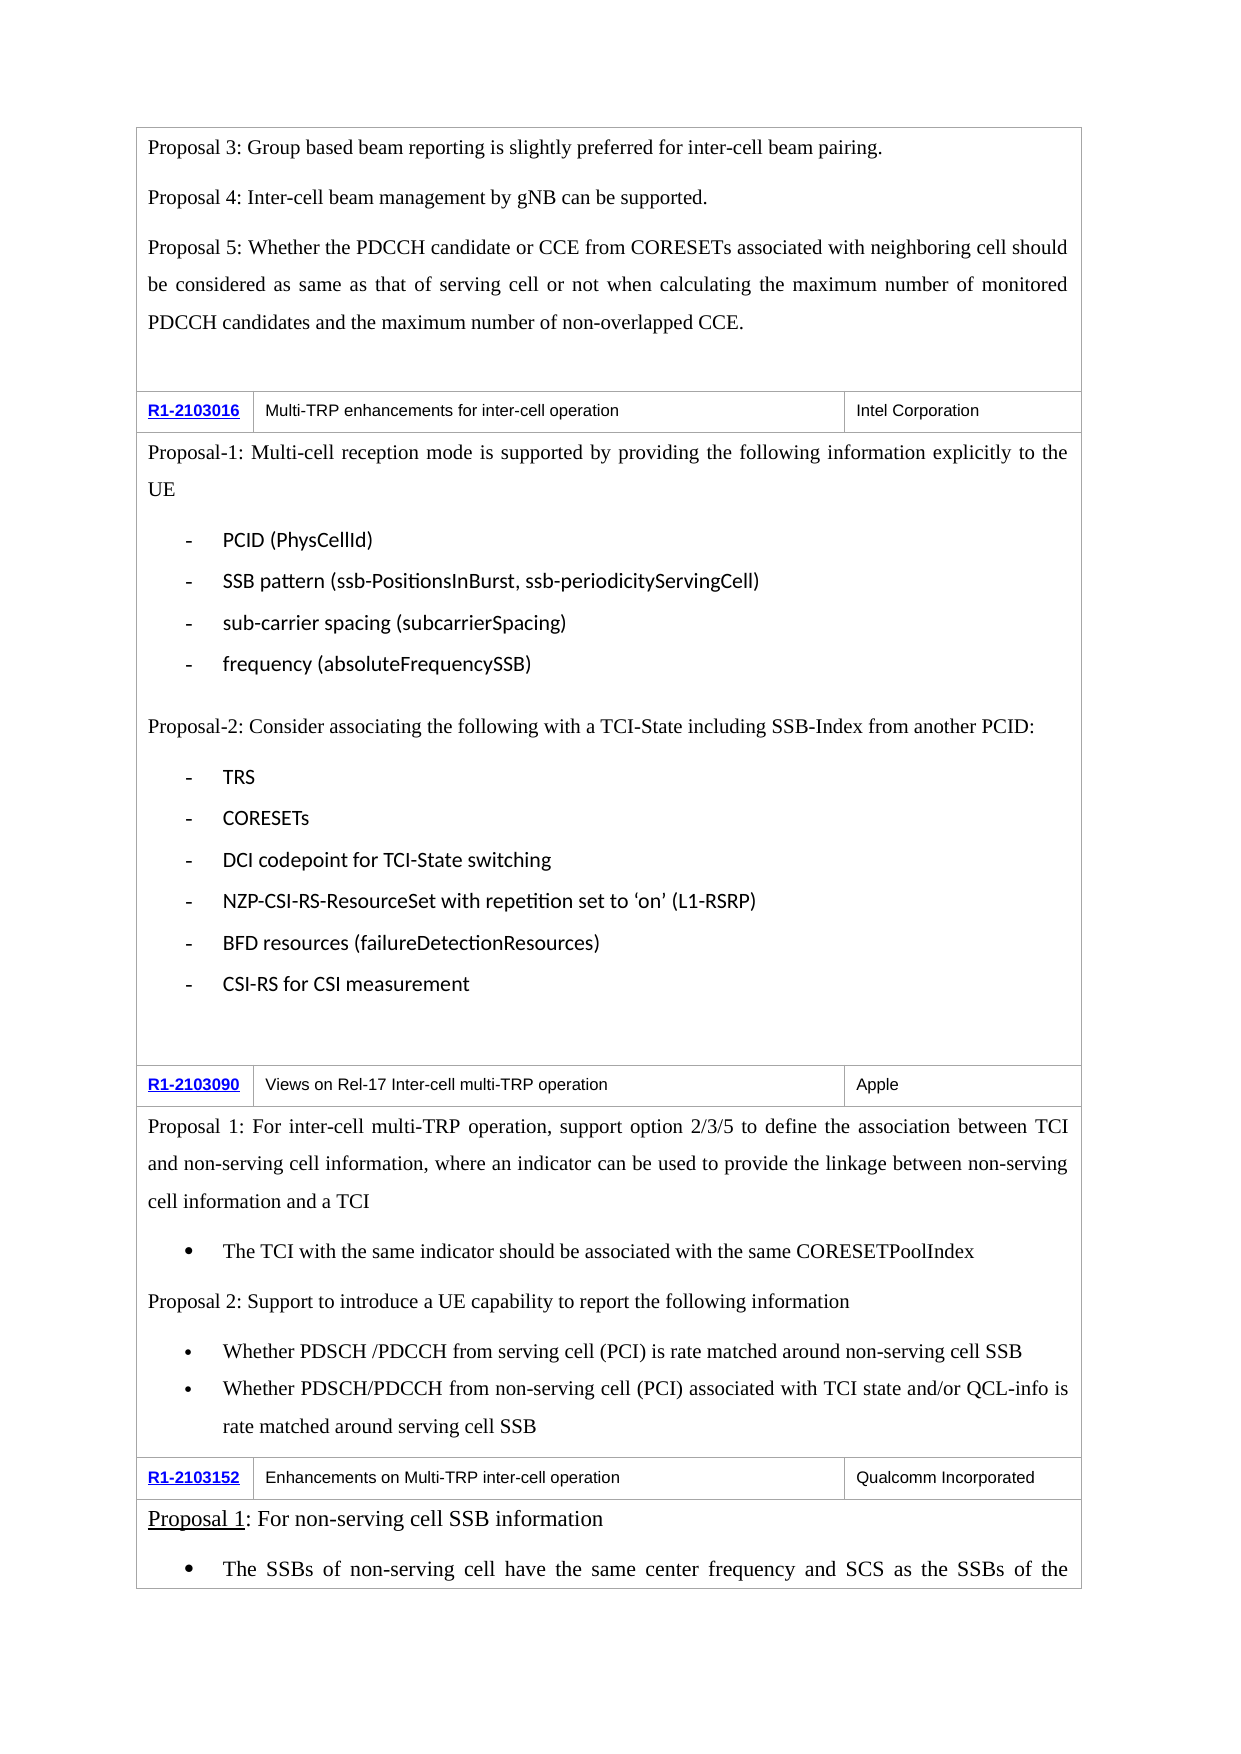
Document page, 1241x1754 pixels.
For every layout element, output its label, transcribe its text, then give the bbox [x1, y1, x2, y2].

table_cell Qualcomm Incorporated [845, 1458, 1081, 1499]
table_cell R1-2103152 [137, 1458, 253, 1499]
table_cell R1-2103016 [137, 392, 253, 432]
table_cell Multi-TRP enhancements for inter-cell operation [254, 392, 844, 432]
table_cell R1-2103090 [137, 1066, 253, 1106]
table_cell Proposal-1: Multi-cell reception mode is supported by providing the following information explicitly to the UE PCID (PhysCellId) SSB pattern (ssb-PositionsInBurst, ssb-periodicityServingCell) sub-carrier spacing (subcarrierSpacing) frequency (absoluteFrequencySSB) Proposal-2: Consider associating the following with a TCI-State including SSB-Index from another PCID: TRS CORESETs DCI codepoint for TCI-State switching NZP-CSI-RS-ResourceSet with repetition set to ‘on’ (L1-RSRP) BFD resources (failureDetectionResources) CSI-RS for CSI measurement [137, 433, 1081, 1064]
table_cell Views on Rel-17 Inter-cell multi-TRP operation [254, 1066, 844, 1106]
table_cell Enhancements on Multi-TRP inter-cell operation [254, 1458, 844, 1499]
table_cell Intel Corporation [845, 392, 1081, 432]
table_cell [137, 1500, 1081, 1587]
table_cell Apple [845, 1066, 1081, 1106]
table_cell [137, 128, 1081, 391]
table_cell Proposal 1: For inter-cell multi-TRP operation, support option 2/3/5 to define the association between TCI and non-serving cell information, where an indicator can be used to provide the linkage between non-serving cell information and a TCI The TCI with the same indicator should be associated with the same CORESETPoolIndex Proposal 2: Support to introduce a UE capability to report the following information Whether PDSCH /PDCCH from serving cell (PCI) is rate matched around non-serving cell SSB Whether PDSCH/PDCCH from non-serving cell (PCI) associated with TCI state and/or QCL-info is rate matched around serving cell SSB [137, 1107, 1081, 1457]
